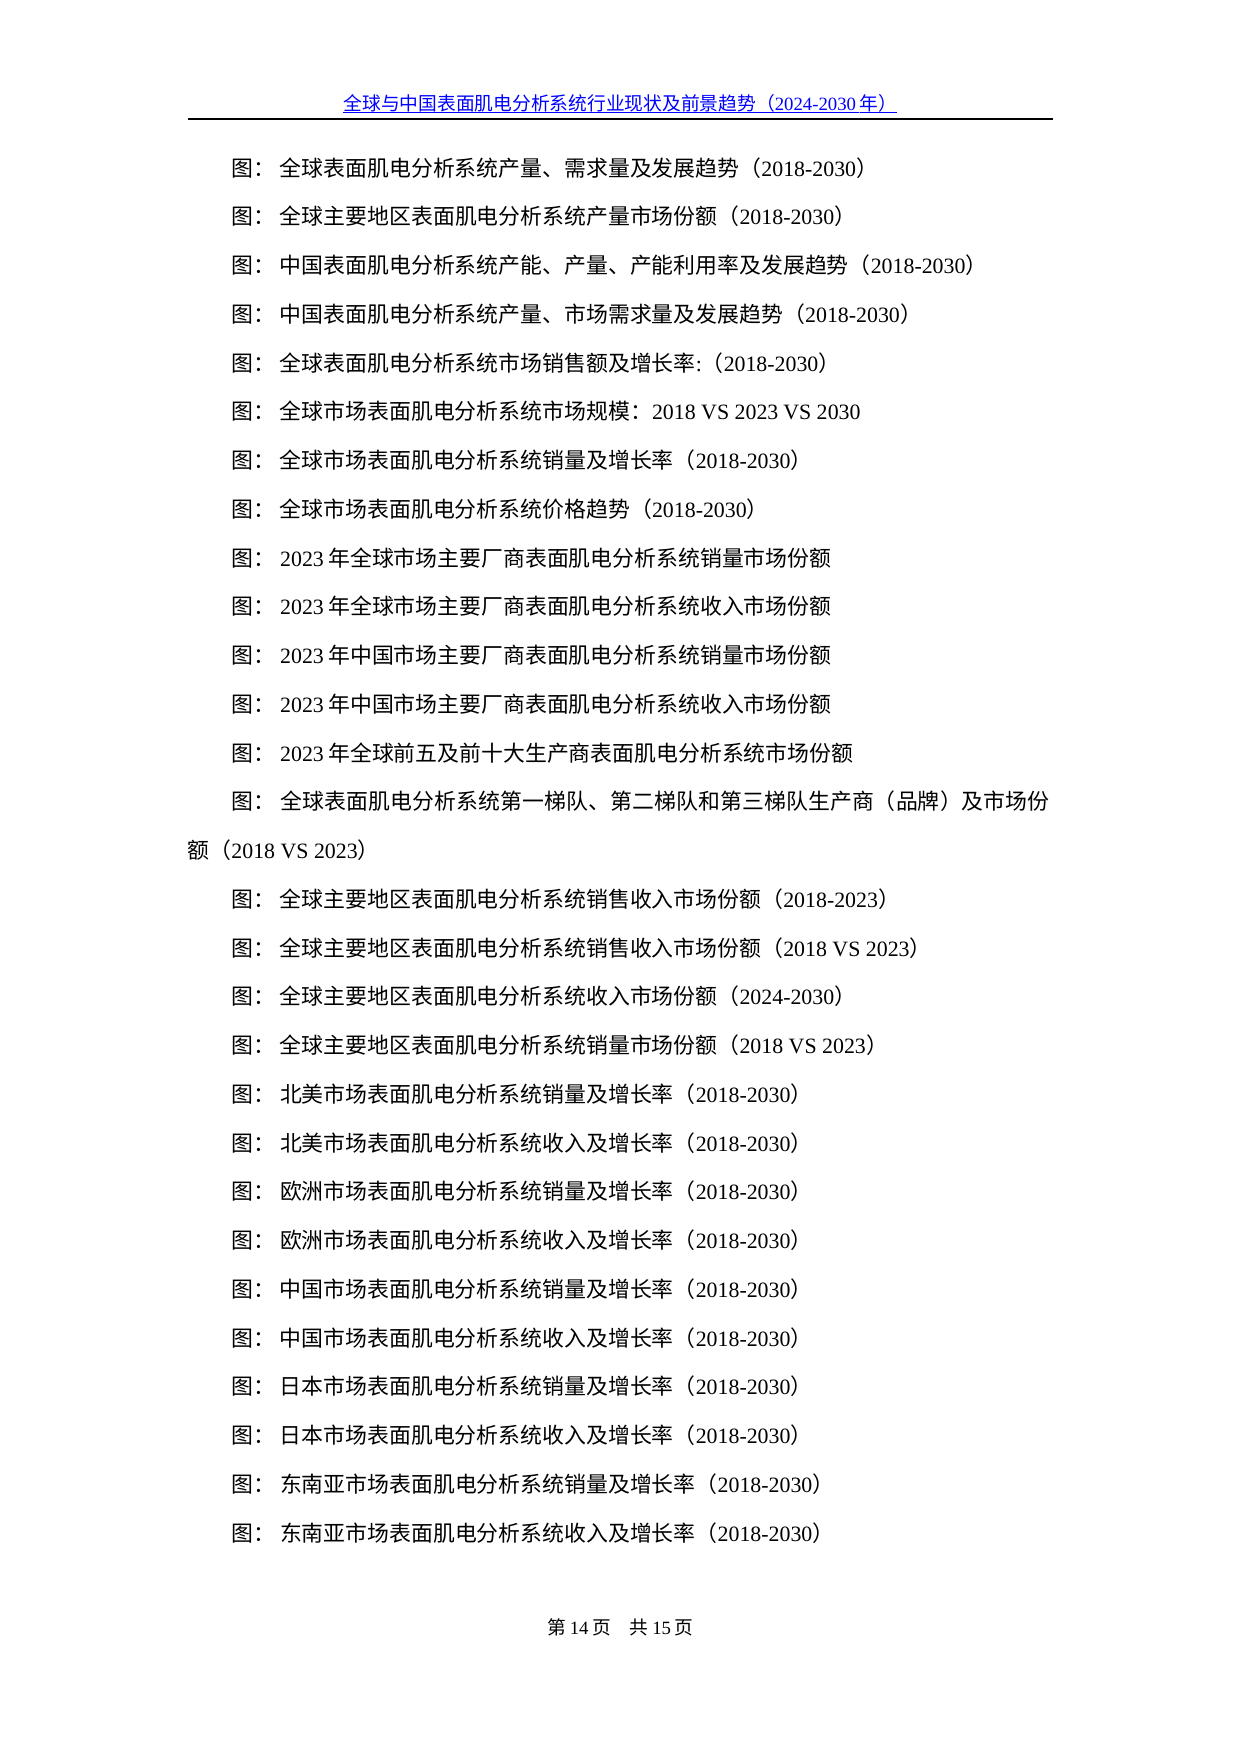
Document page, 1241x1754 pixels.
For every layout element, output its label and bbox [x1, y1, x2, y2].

text [187, 150, 1053, 1548]
